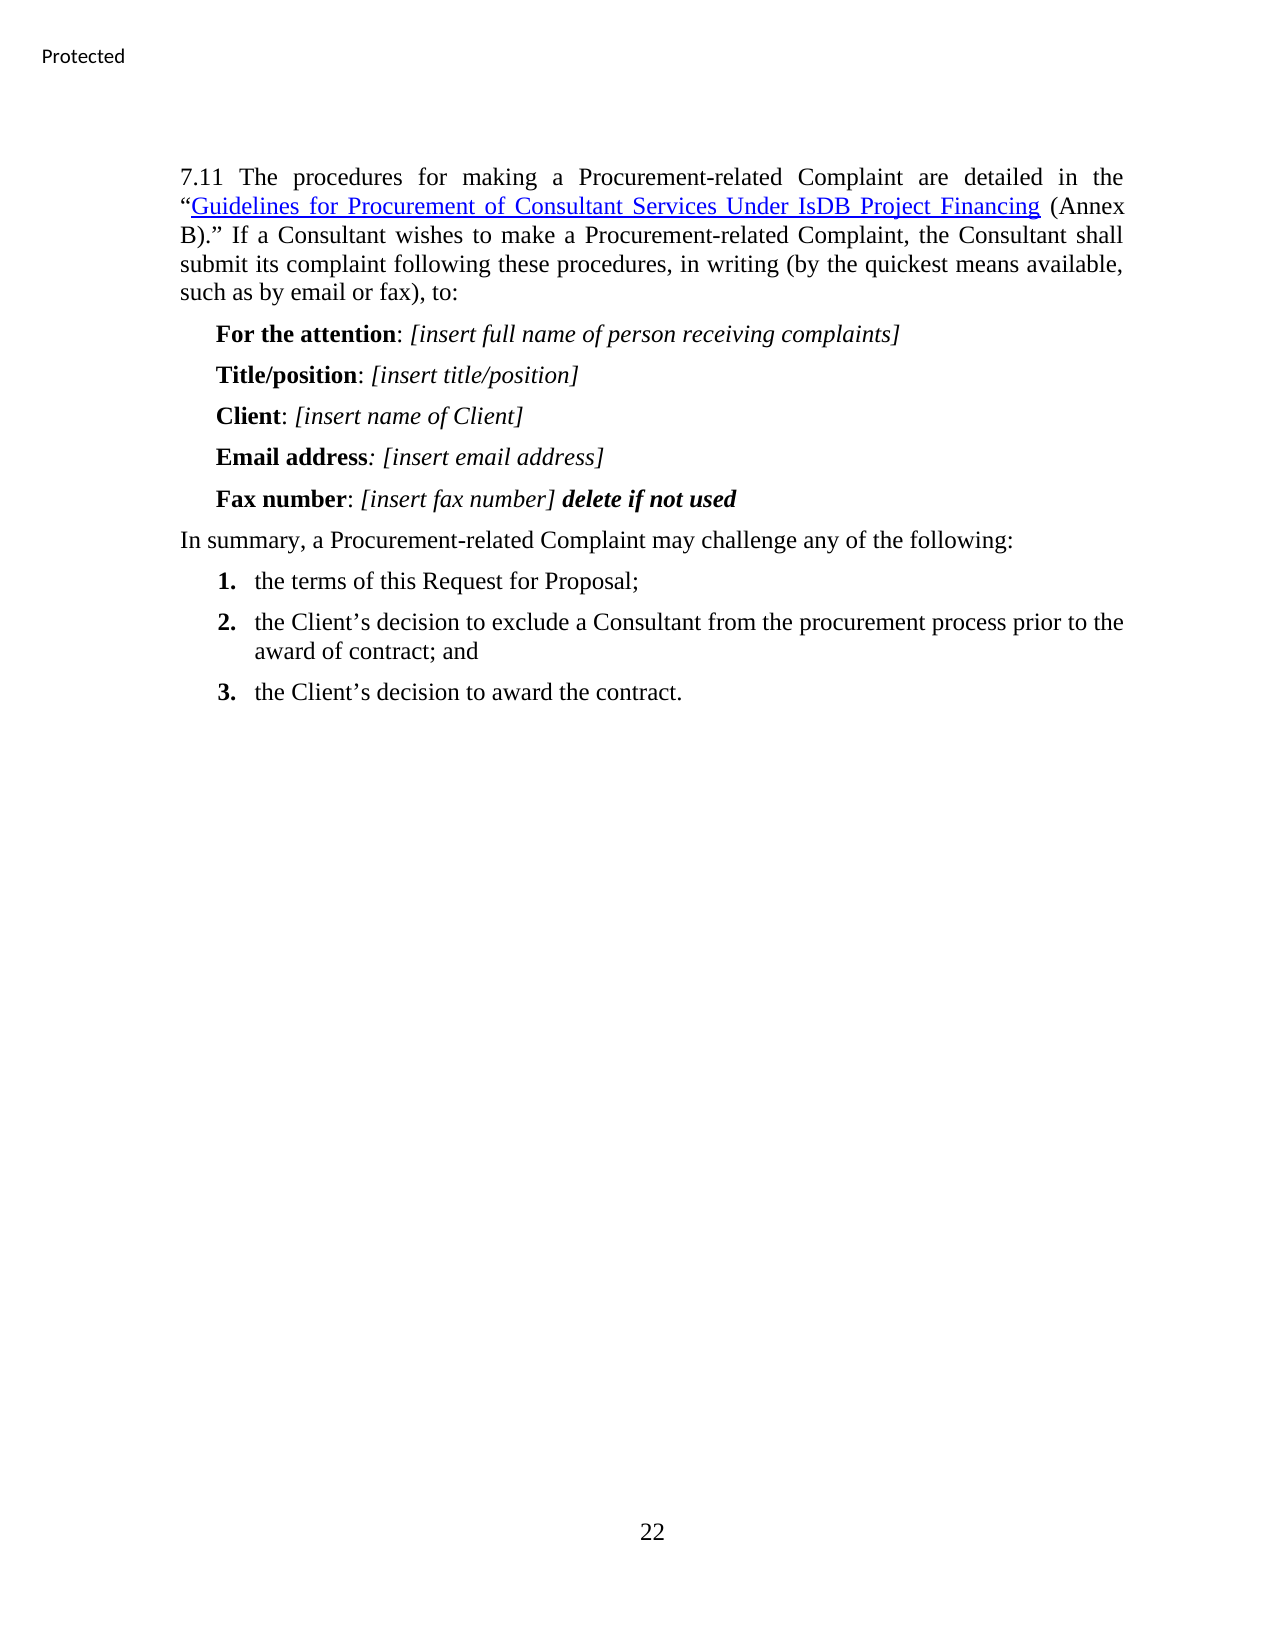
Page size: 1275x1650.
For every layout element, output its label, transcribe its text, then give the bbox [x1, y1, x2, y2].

list the Client’s decision to award the contract. [217, 677, 1125, 706]
text Client: [insert name of Client] [216, 401, 1125, 430]
text For the attention: [insert full name of person receiving complaints] [216, 319, 1125, 347]
list the terms of this Request for Proposal; [217, 566, 1125, 595]
text Email address: [insert email address] [216, 442, 1125, 471]
text Title/position: [insert title/position] [216, 360, 1125, 389]
text 7.11 The procedures for making a Procurement-related Complaint are detailed in the “Guidelines for Procurement of Consultant Services Under IsDB Project Financing (Annex B).” If a Consultant wishes to make a Procurement-related Complaint, the Consultant shall submit its complaint following these procedures, in writing (by the quickest means available, such as by email or fax), to: [180, 162, 1125, 306]
list the Client’s decision to exclude a Consultant from the procurement process prior to the award of contract; and [217, 607, 1125, 665]
text In summary, a Procurement-related Complaint may challenge any of the following: [180, 525, 1125, 554]
text Fax number: [insert fax number] delete if not used [216, 484, 1125, 512]
